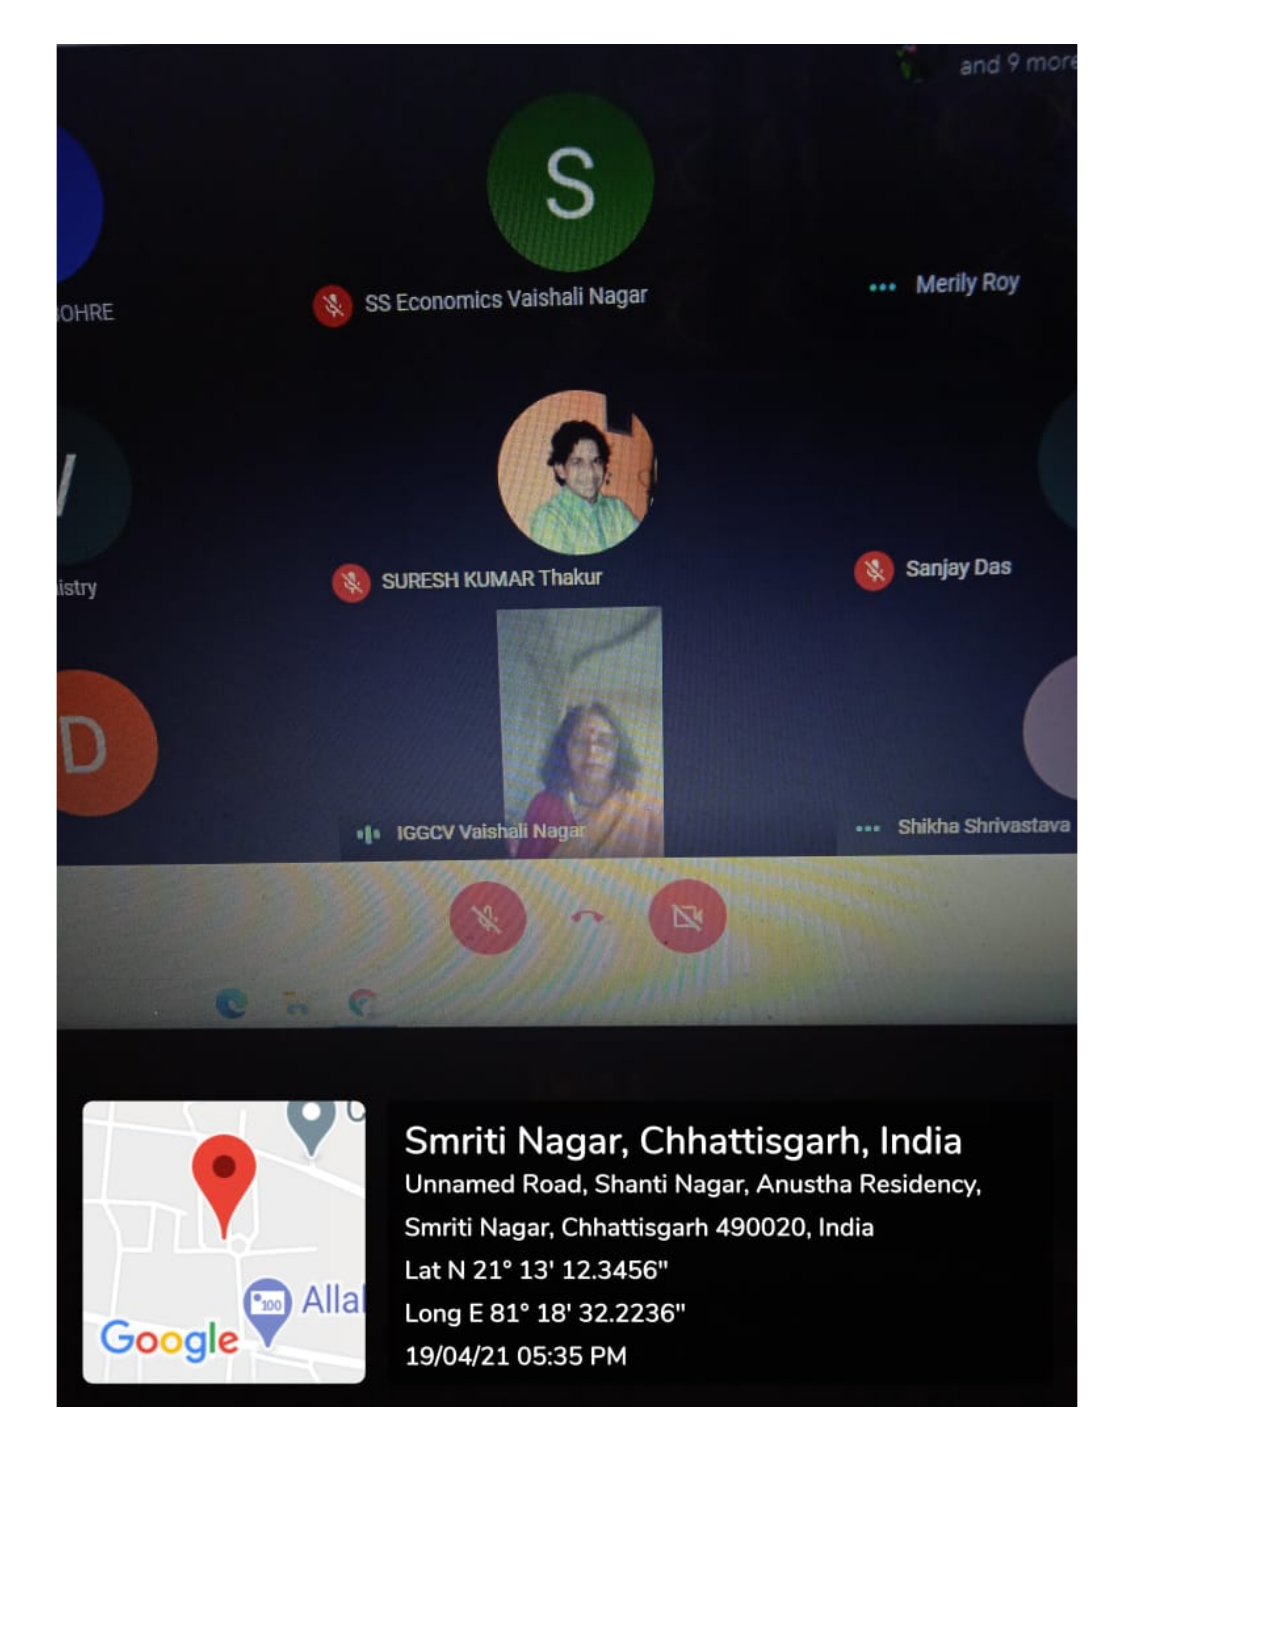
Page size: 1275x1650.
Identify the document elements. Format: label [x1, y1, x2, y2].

picture [56, 44, 1078, 1406]
